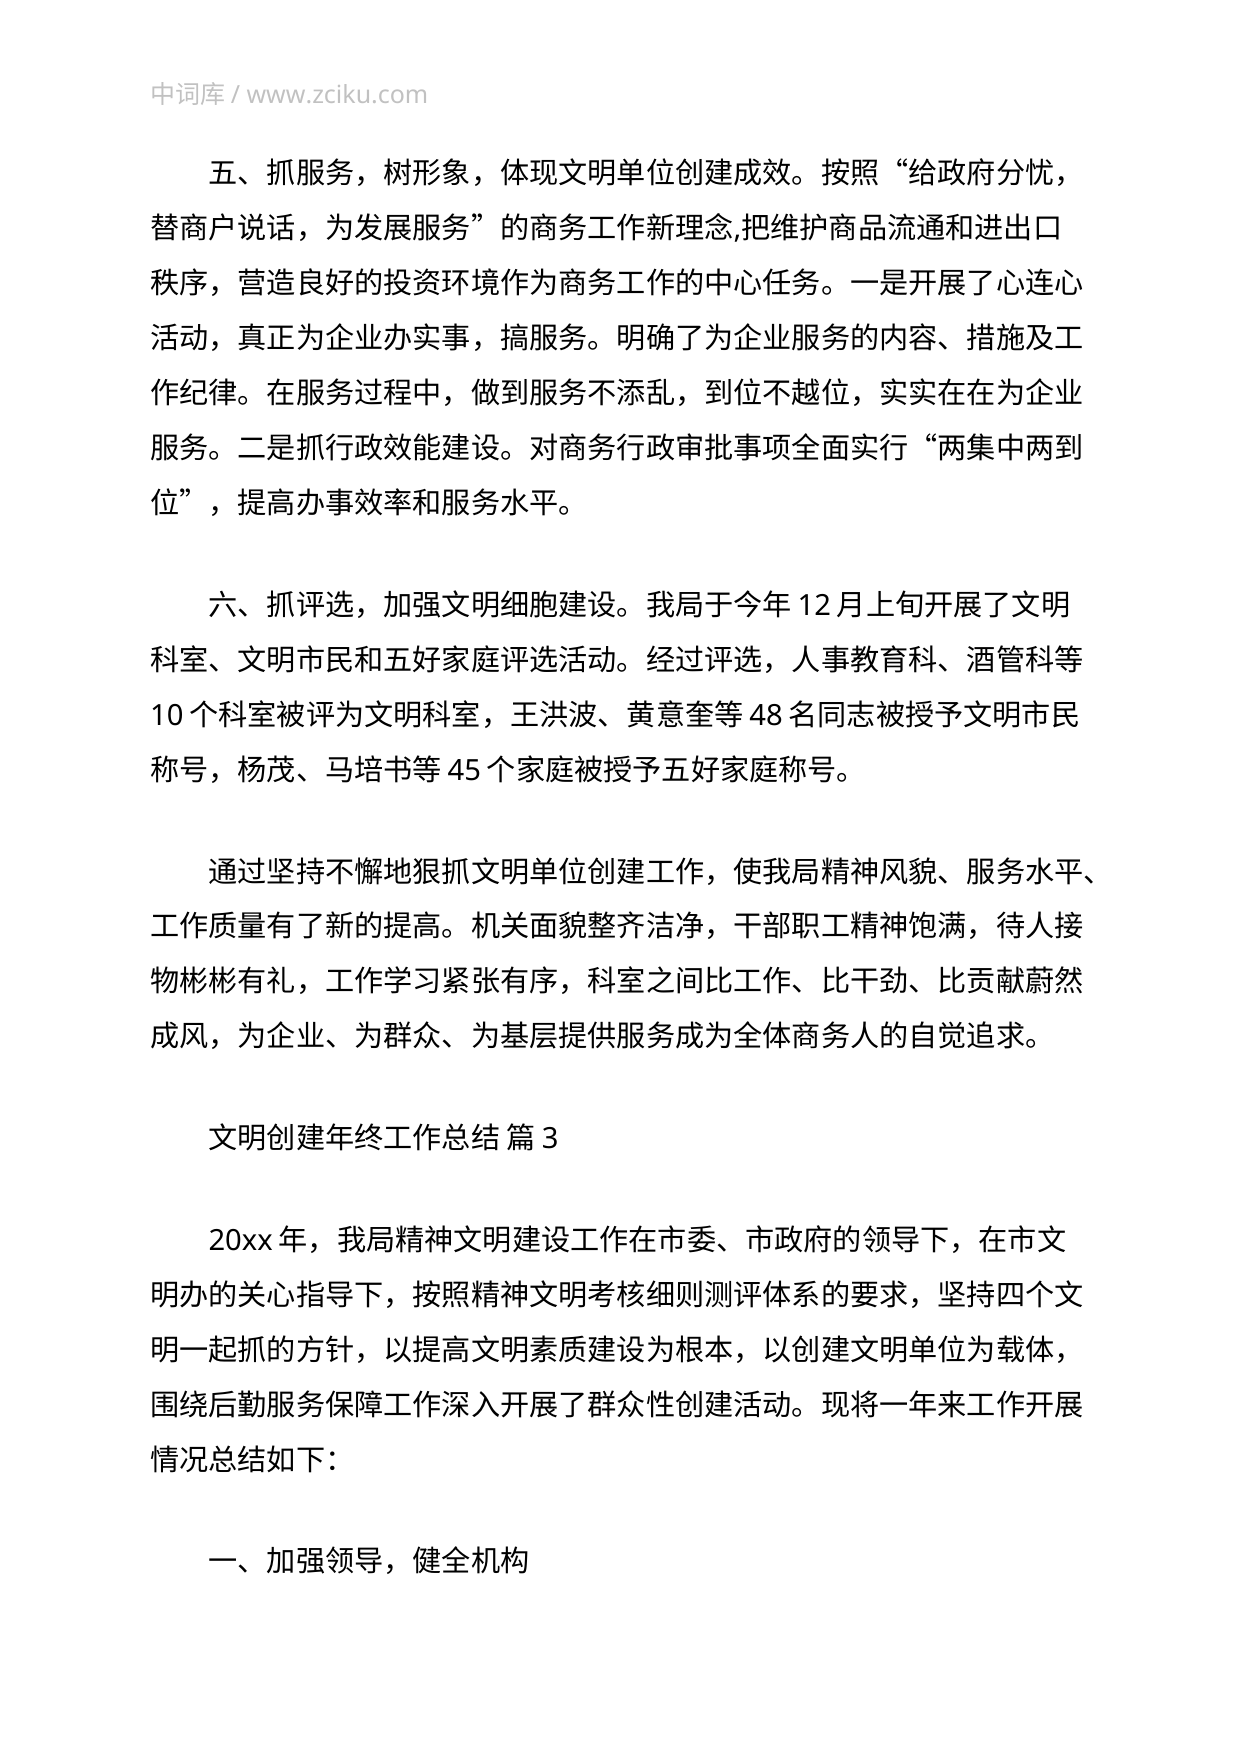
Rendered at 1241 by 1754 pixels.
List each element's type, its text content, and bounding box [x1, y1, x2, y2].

text 一、加强领导，健全机构 [150, 1538, 1090, 1580]
text 六、抓评选，加强文明细胞建设。我局于今年12月上旬开展了文明科室、文明市民和五好家庭评选活动。经过评选，人事教育科、酒管科等10个科室被评为文明科室，王洪波、黄意奎等48名同志被授予文明市民称号，杨茂、马培书等45个家庭被授予五好家庭称号。 [150, 581, 1090, 788]
text 五、抓服务，树形象，体现文明单位创建成效。按照“给政府分忧，替商户说话，为发展服务”的商务工作新理念,把维护商品流通和进出口秩序，营造良好的投资环境作为商务工作的中心任务。一是开展了心连心活动，真正为企业办实事，搞服务。明确了为企业服务的内容、措施及工作纪律。在服务过程中，做到服务不添乱，到位不越位，实实在在为企业服务。二是抓行政效能建设。对商务行政审批事项全面实行“两集中两到位”，提高办事效率和服务水平。 [150, 150, 1090, 522]
text 通过坚持不懈地狠抓文明单位创建工作，使我局精神风貌、服务水平、工作质量有了新的提高。机关面貌整齐洁净，干部职工精神饱满，待人接物彬彬有礼，工作学习紧张有序，科室之间比工作、比干劲、比贡献蔚然成风，为企业、为群众、为基层提供服务成为全体商务人的自觉追求。 [150, 848, 1090, 1055]
text 文明创建年终工作总结 篇3 [150, 1114, 1090, 1157]
text 20xx年，我局精神文明建设工作在市委、市政府的领导下，在市文明办的关心指导下，按照精神文明考核细则测评体系的要求，坚持四个文明一起抓的方针，以提高文明素质建设为根本，以创建文明单位为载体，围绕后勤服务保障工作深入开展了群众性创建活动。现将一年来工作开展情况总结如下： [150, 1217, 1090, 1478]
